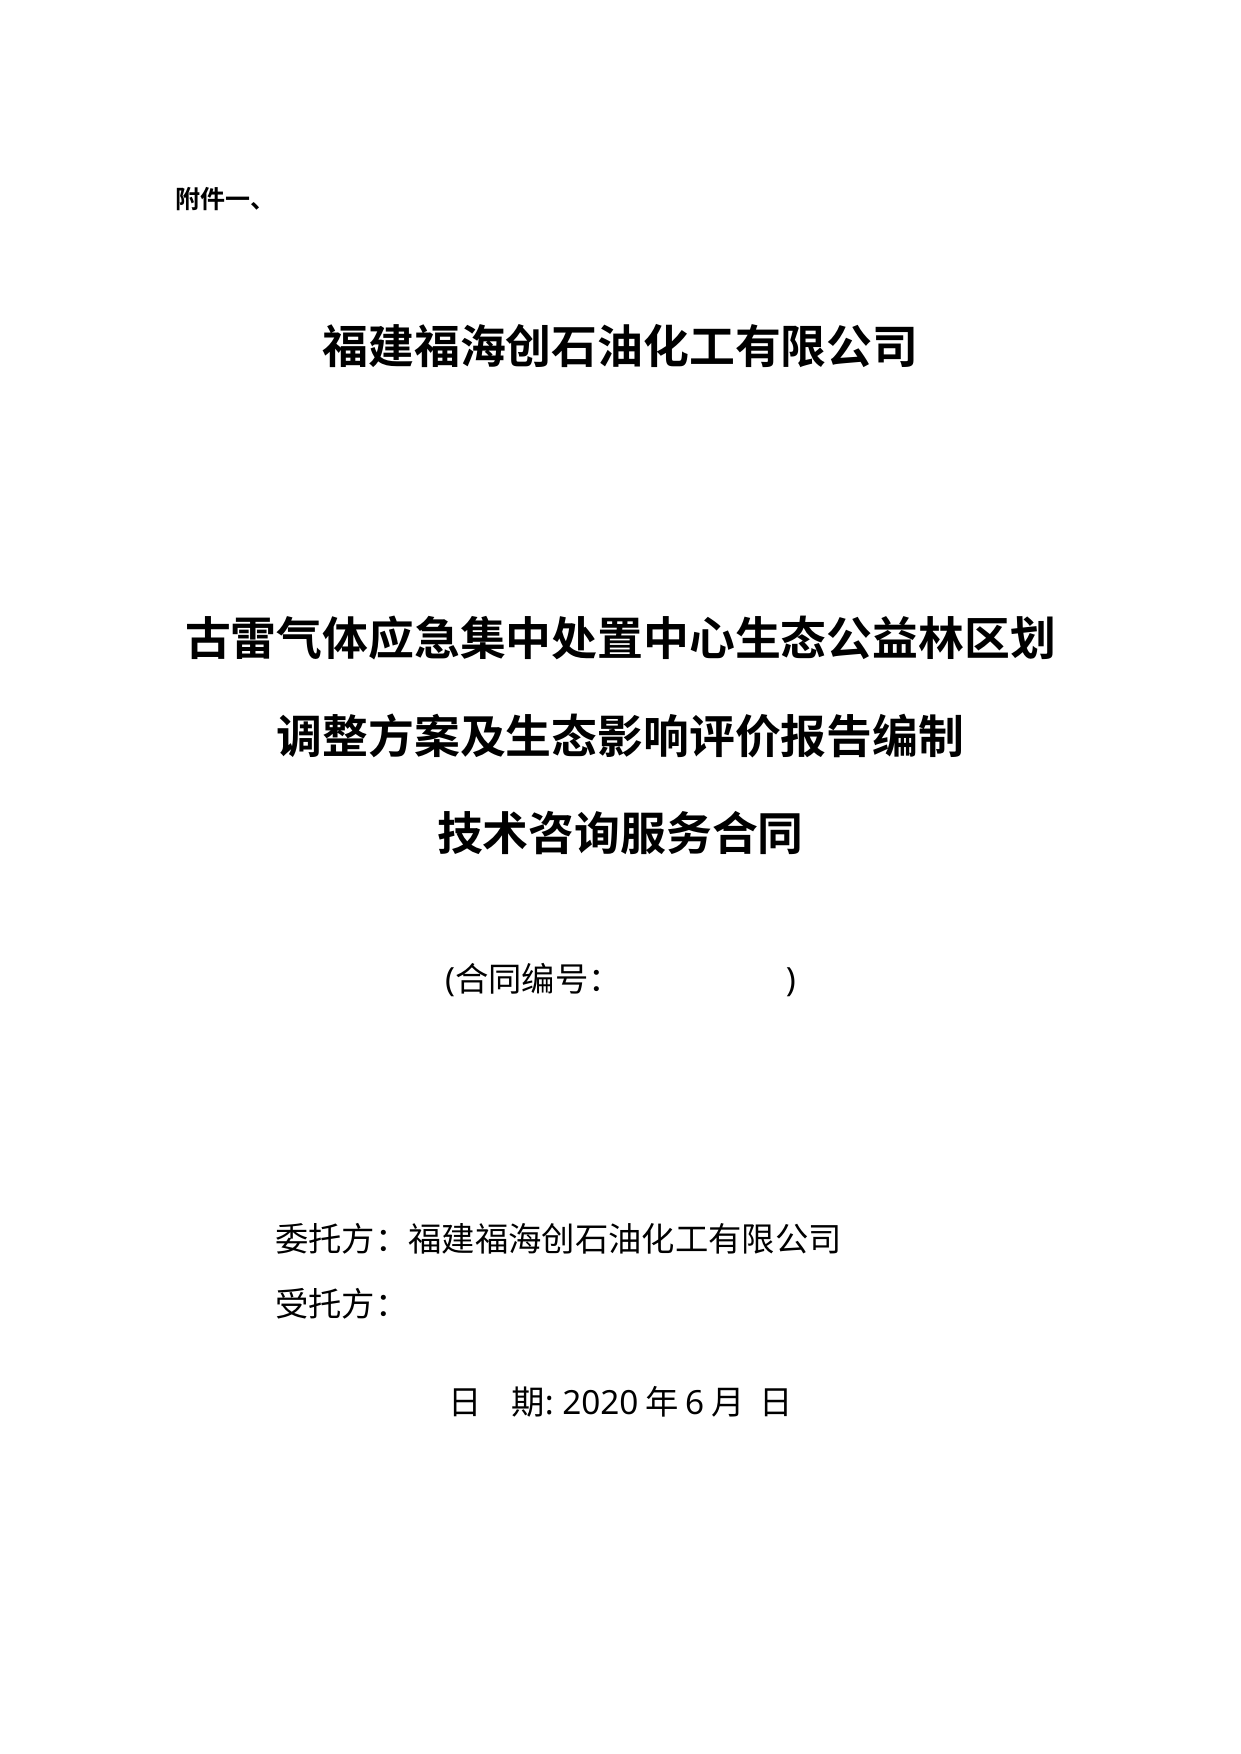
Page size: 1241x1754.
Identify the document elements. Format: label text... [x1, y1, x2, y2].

text 委托方：福建福海创石油化工有限公司 [175, 1205, 1065, 1270]
text 附件一、 [175, 165, 1065, 230]
text 受托方： [175, 1270, 1065, 1335]
text (合同编号： ) [175, 945, 1065, 1010]
text 技术咨询服务合同 [175, 782, 1065, 880]
text 福建福海创石油化工有限公司 [175, 295, 1065, 392]
text 古雷气体应急集中处置中心生态公益林区划调整方案及生态影响评价报告编制 [175, 587, 1065, 782]
text 日 期: 2020年6月 日 [175, 1367, 1065, 1432]
